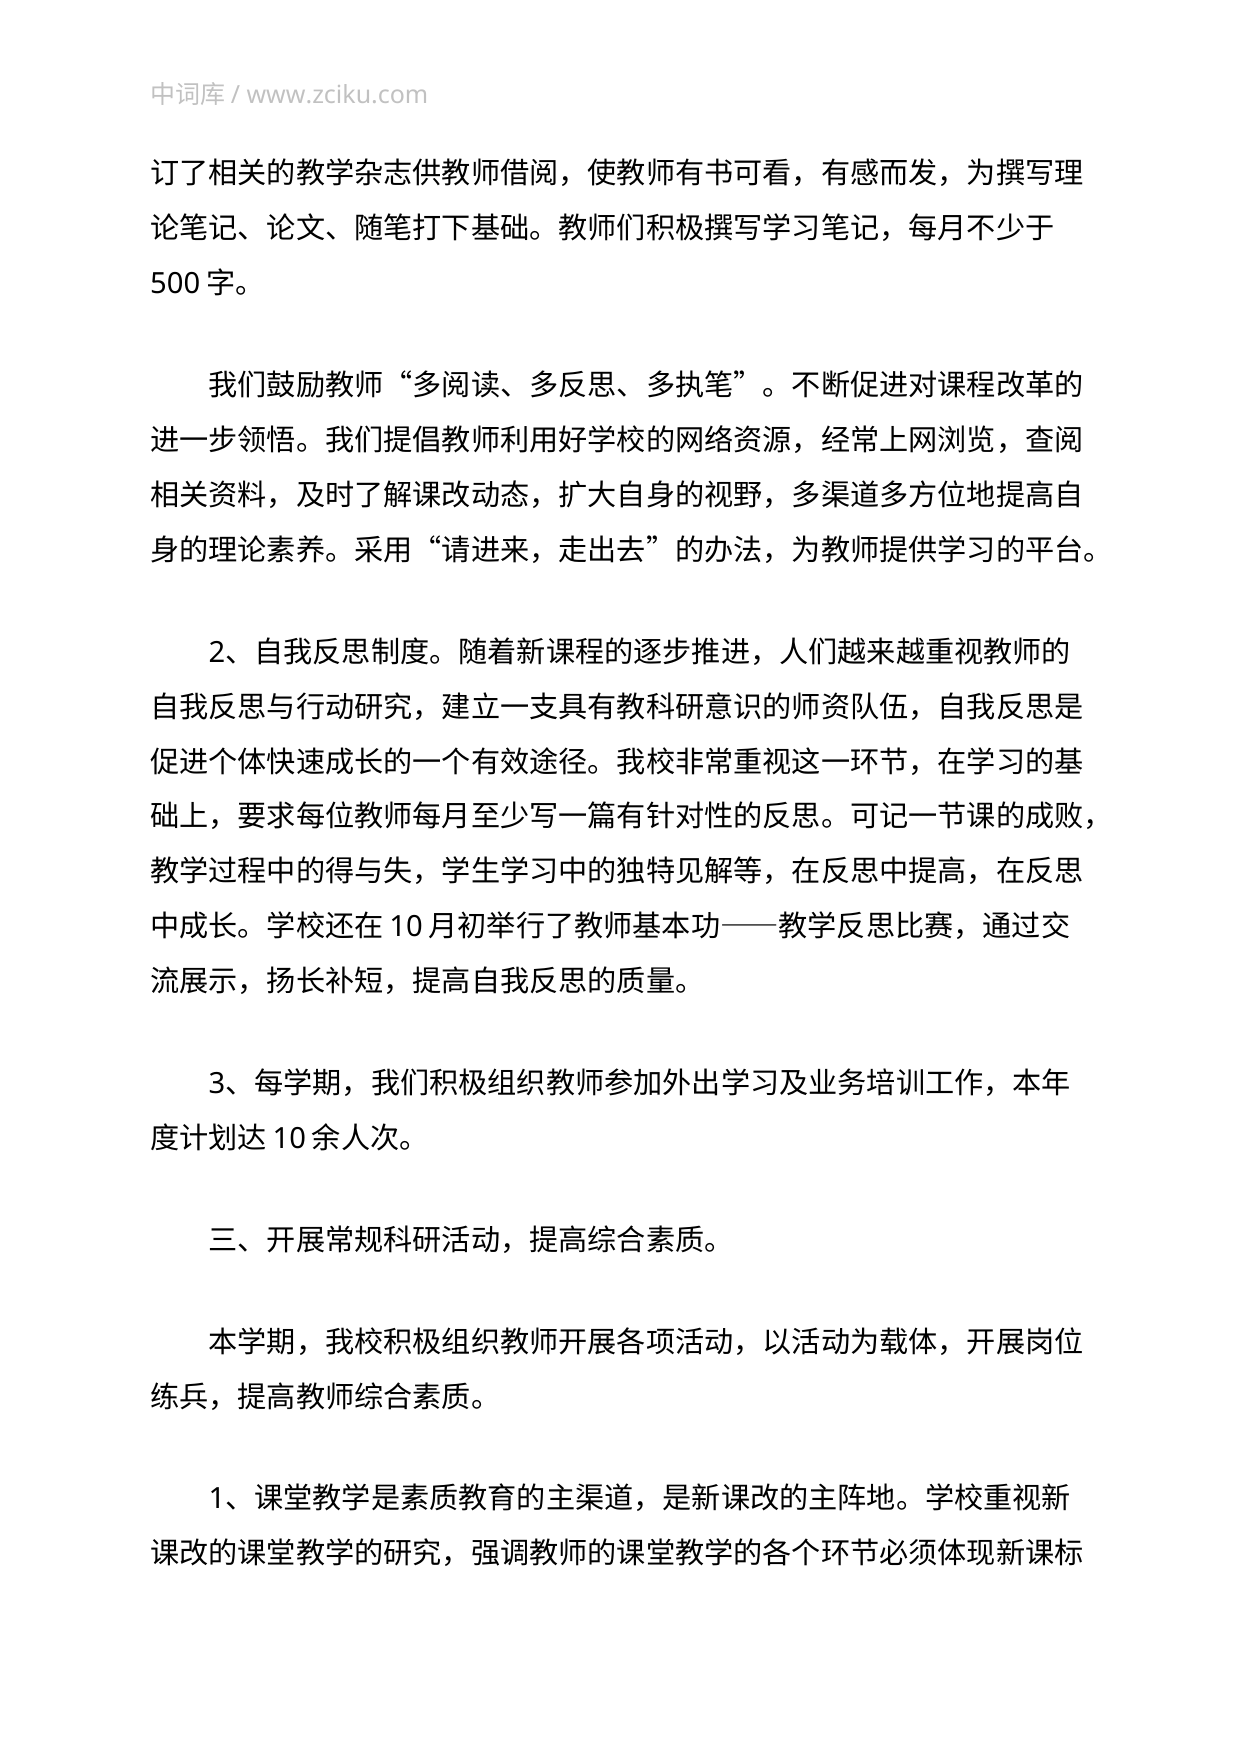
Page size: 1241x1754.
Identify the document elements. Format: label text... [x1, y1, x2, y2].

text 本学期，我校积极组织教师开展各项活动，以活动为载体，开展岗位练兵，提高教师综合素质。 [150, 1318, 1090, 1416]
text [150, 1475, 1090, 1572]
text 我们鼓励教师“多阅读、多反思、多执笔”。不断促进对课程改革的进一步领悟。我们提倡教师利用好学校的网络资源，经常上网浏览，查阅相关资料，及时了解课改动态，扩大自身的视野，多渠道多方位地提高自身的理论素养。采用“请进来，走出去”的办法，为教师提供学习的平台。 [150, 362, 1090, 569]
text 2、自我反思制度。随着新课程的逐步推进，人们越来越重视教师的自我反思与行动研究，建立一支具有教科研意识的师资队伍，自我反思是促进个体快速成长的一个有效途径。我校非常重视这一环节，在学习的基础上，要求每位教师每月至少写一篇有针对性的反思。可记一节课的成败，教学过程中的得与失，学生学习中的独特见解等，在反思中提高，在反思中成长。学校还在10月初举行了教师基本功——教学反思比赛，通过交流展示，扬长补短，提高自我反思的质量。 [150, 628, 1090, 1000]
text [150, 150, 1090, 302]
text 3、每学期，我们积极组织教师参加外出学习及业务培训工作，本年度计划达10余人次。 [150, 1059, 1090, 1157]
text 三、开展常规科研活动，提高综合素质。 [150, 1217, 1090, 1259]
